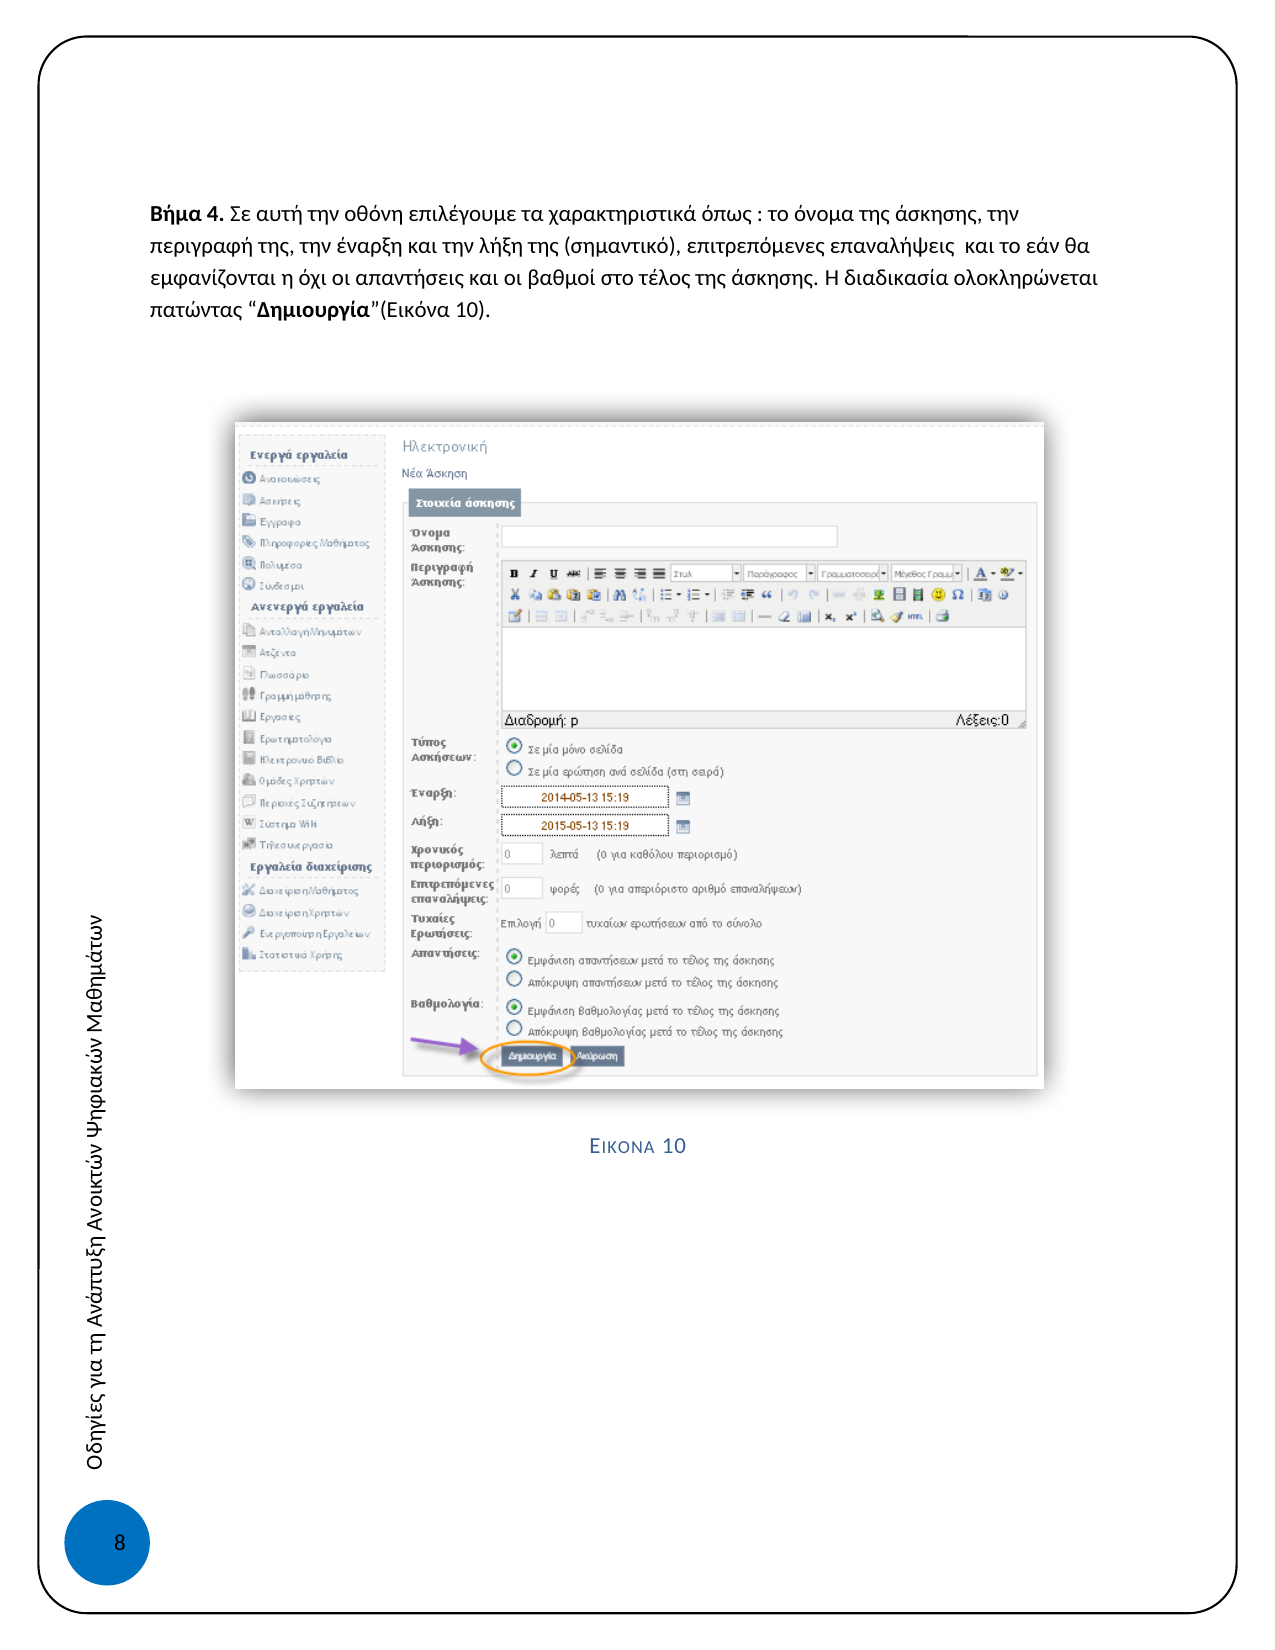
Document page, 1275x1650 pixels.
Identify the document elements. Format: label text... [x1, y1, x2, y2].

picture [235, 422, 1044, 1089]
text Βήμα 4. Σε αυτή την οθόνη επιλέγουμε τα χαρακτηριστικά όπως : το όνομα της άσκησης, την περιγραφή της, την έναρξη και την λήξη της (σημαντικό), επιτρεπόμενες επαναλήψεις και το εάν θα εμφανίζονται η όχι οι απαντήσεις και οι βαθμοί στο τέλος της άσκησης. Η διαδικασία ολοκληρώνεται πατώντας “Δημιουργία”(Εικόνα 10). [150, 199, 1125, 323]
text Εικόνα 10 [150, 1131, 1125, 1159]
